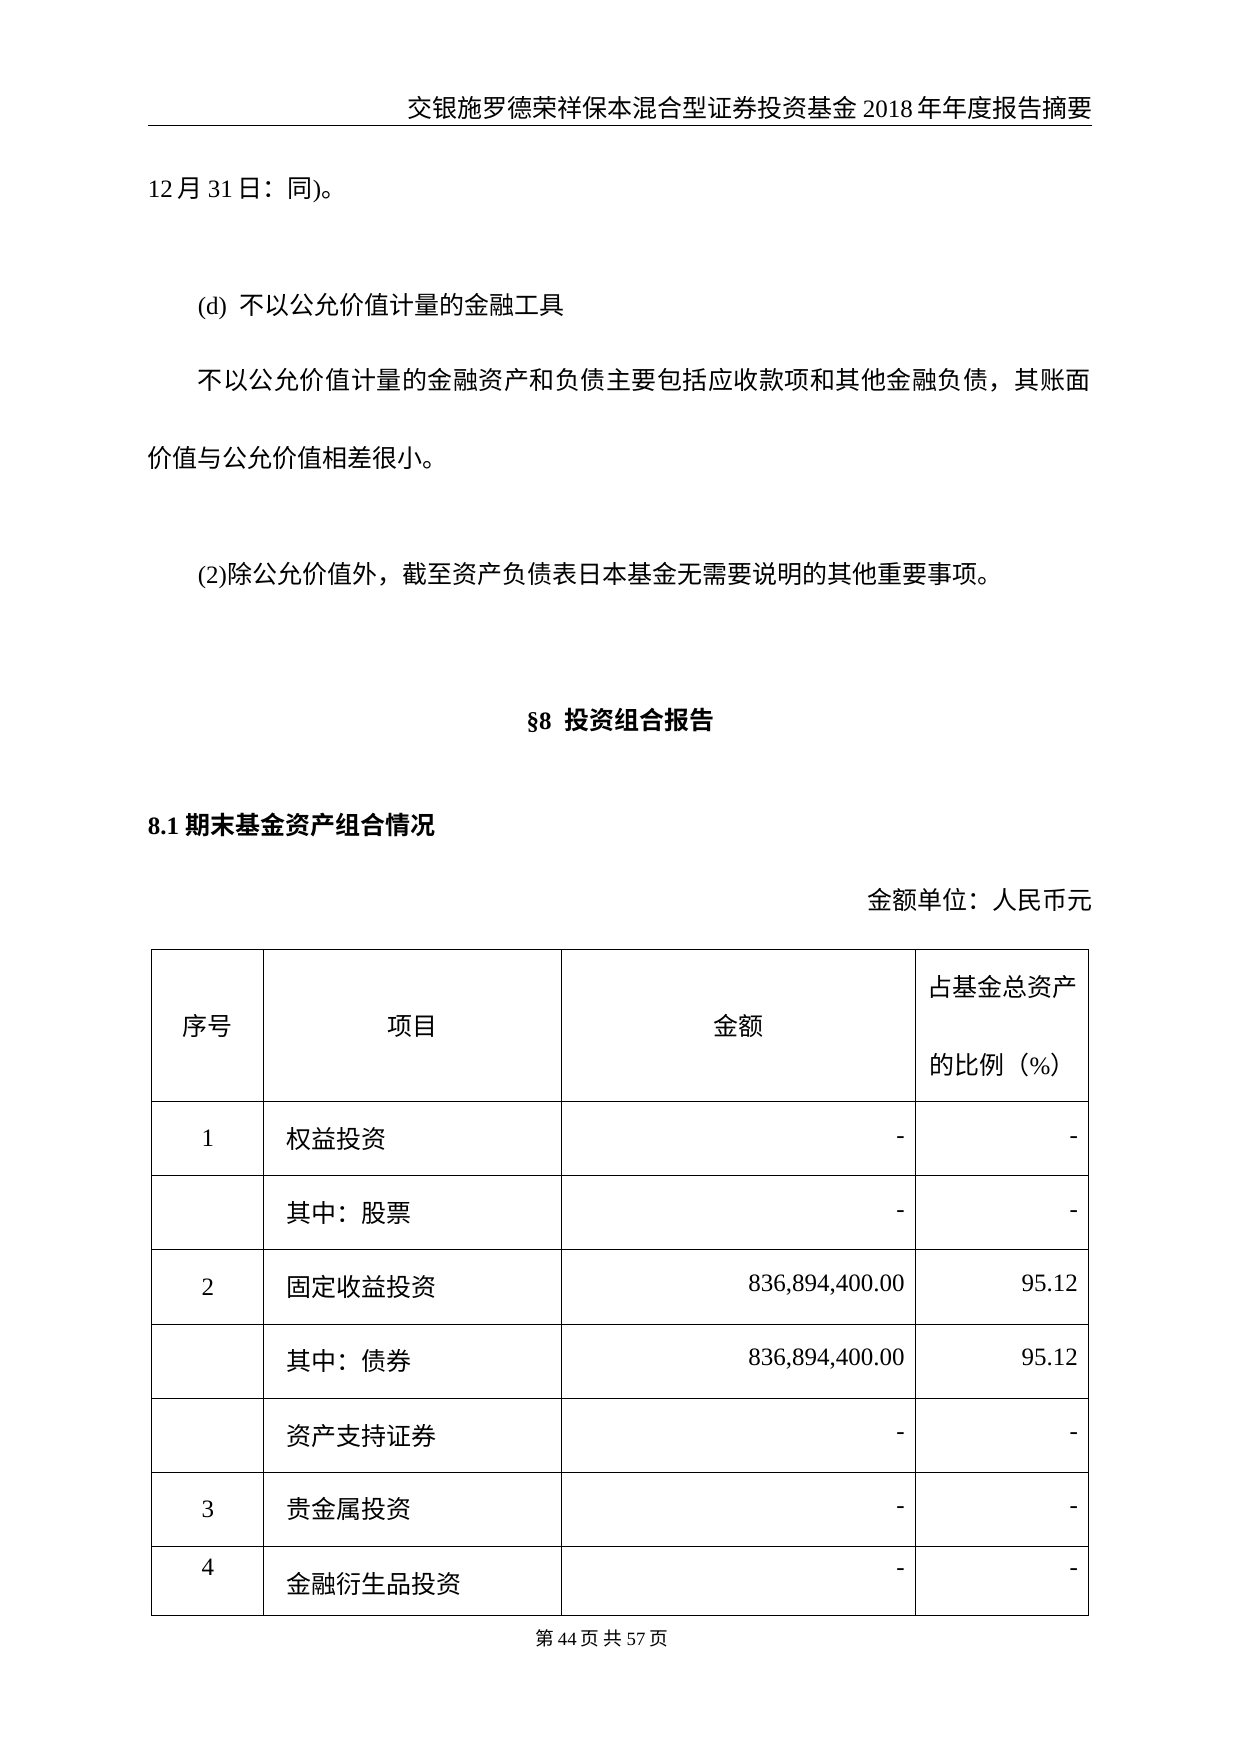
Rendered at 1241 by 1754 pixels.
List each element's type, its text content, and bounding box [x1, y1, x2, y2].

table_cell - [562, 1473, 915, 1546]
table_header 占基金总资产的比例（%） [916, 950, 1088, 1101]
table_cell [152, 1325, 263, 1397]
text 金额单位：人民币元 [149, 866, 1092, 931]
table_cell 贵金属投资 [264, 1473, 561, 1546]
table_cell [152, 1176, 263, 1249]
table_cell - [916, 1547, 1088, 1615]
text 不以公允价值计量的金融资产和负债主要包括应收款项和其他金融负债，其账面价值与公允价值相差很小。 [148, 346, 1092, 489]
subtitle §8 投资组合报告 [148, 686, 1092, 751]
table_cell 3 [152, 1473, 263, 1546]
text (d) 不以公允价值计量的金融工具 [148, 271, 1092, 336]
table_cell 其中：股票 [264, 1176, 561, 1249]
table_cell - [562, 1547, 915, 1615]
table_cell - [916, 1473, 1088, 1546]
table_cell 资产支持证券 [264, 1399, 561, 1472]
table_cell 95.12 [916, 1250, 1088, 1323]
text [148, 154, 1092, 219]
table_cell 2 [152, 1250, 263, 1323]
table_cell 95.12 [916, 1325, 1088, 1397]
table_cell 金融衍生品投资 [264, 1547, 561, 1615]
subtitle 8.1 期末基金资产组合情况 [148, 791, 1092, 856]
table_cell [152, 1399, 263, 1472]
table_cell 836,894,400.00 [562, 1325, 915, 1397]
text (2)除公允价值外，截至资产负债表日本基金无需要说明的其他重要事项。 [148, 540, 1092, 605]
table_cell - [916, 1102, 1088, 1175]
table_cell 4 [152, 1547, 263, 1615]
table_cell - [916, 1176, 1088, 1249]
table_cell - [562, 1102, 915, 1175]
table_cell - [562, 1399, 915, 1472]
table_header 序号 [152, 950, 263, 1101]
table_cell 836,894,400.00 [562, 1250, 915, 1323]
table_header 金额 [562, 950, 915, 1101]
table_cell - [562, 1176, 915, 1249]
table_header 项目 [264, 950, 561, 1101]
table_cell 其中：债券 [264, 1325, 561, 1397]
table_cell 1 [152, 1102, 263, 1175]
table_cell 权益投资 [264, 1102, 561, 1175]
table_cell - [916, 1399, 1088, 1472]
table_cell 固定收益投资 [264, 1250, 561, 1323]
